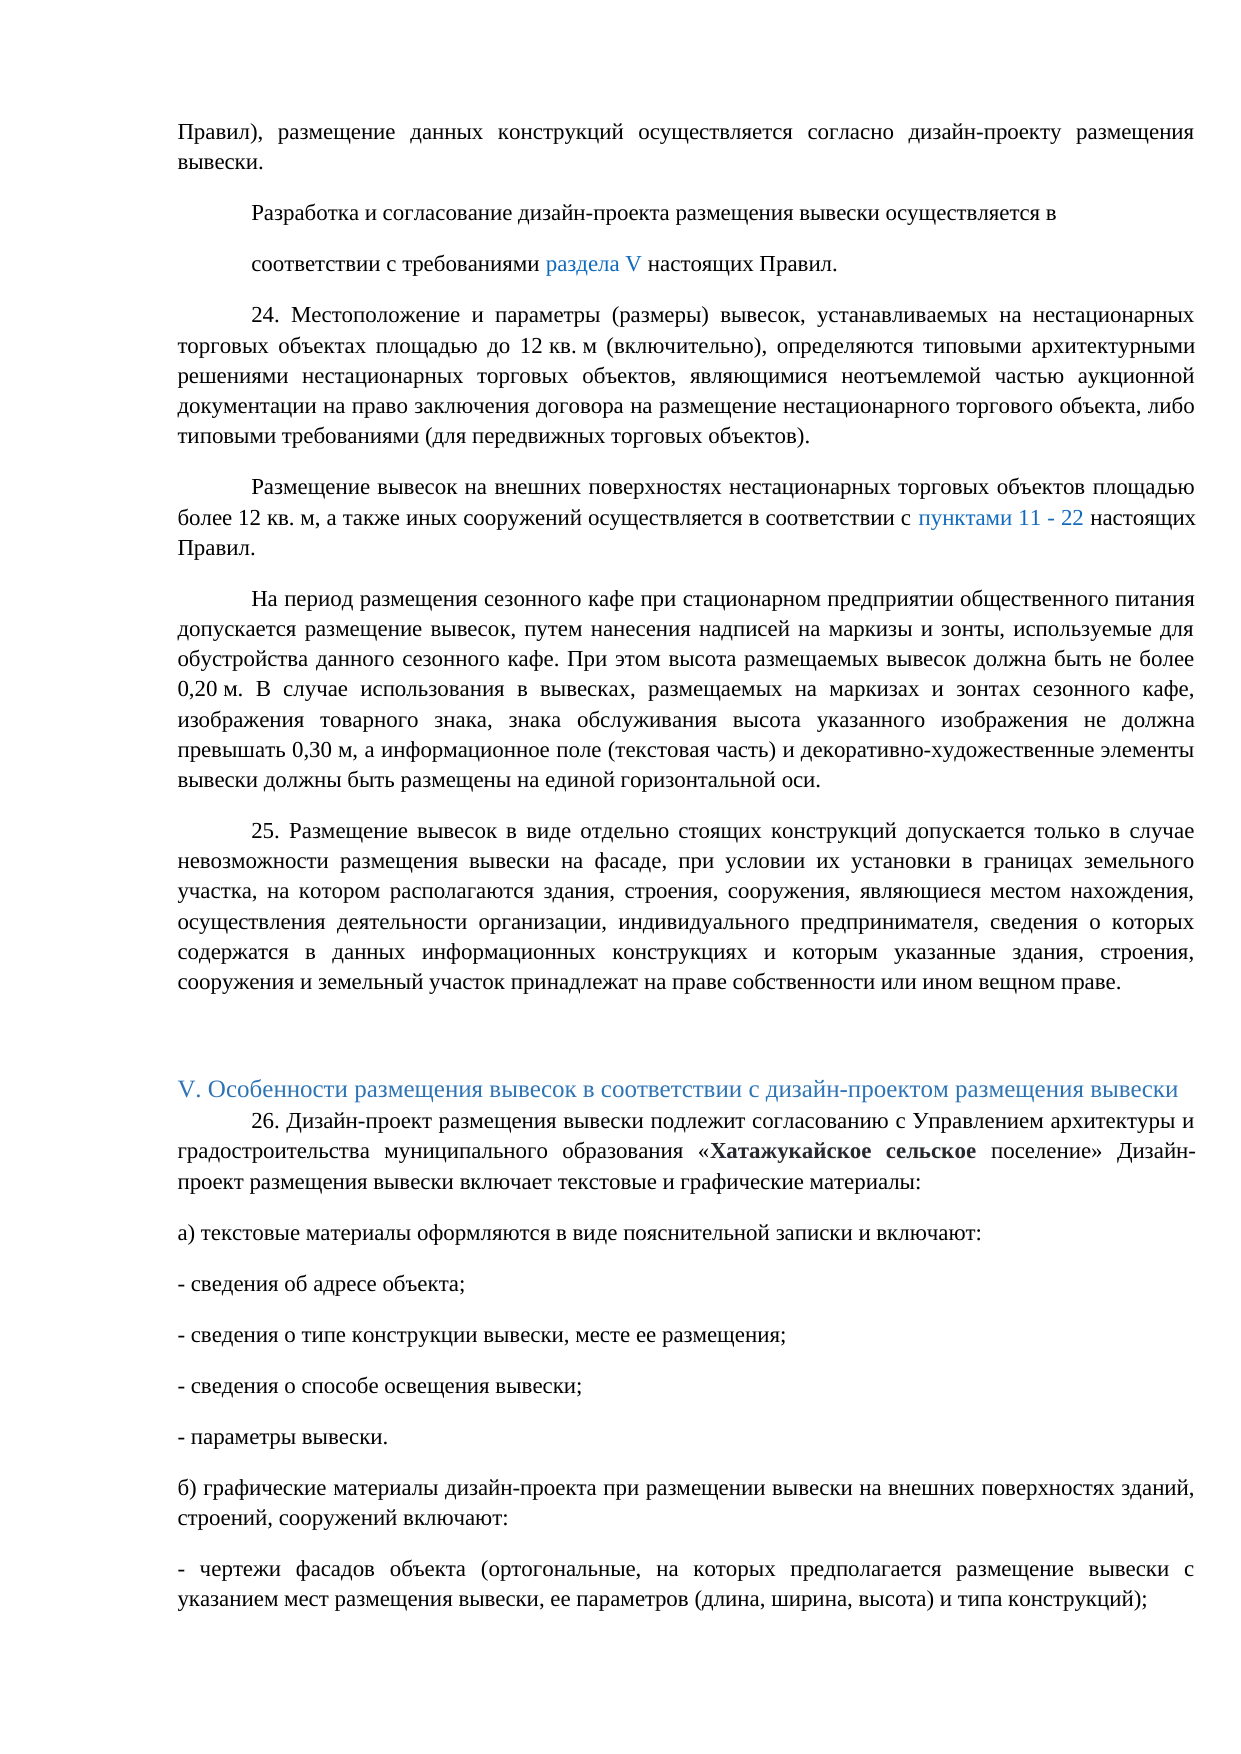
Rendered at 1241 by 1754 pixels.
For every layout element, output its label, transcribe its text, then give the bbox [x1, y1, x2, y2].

text 24. Местоположение и параметры (размеры) вывесок, устанавливаемых на нестационарных торговых объектах площадью до 12 кв. м (включительно), определяются типовыми архитектурными решениями нестационарных торговых объектов, являющимися неотъемлемой частью аукционной документации на право заключения договора на размещение нестационарного торгового объекта, либо типовыми требованиями (для передвижных торговых объектов). [177, 301, 1196, 449]
subtitle V. Особенности размещения вывесок в соответствии с дизайн-проектом размещения вывески [177, 1074, 1196, 1103]
text На период размещения сезонного кафе при стационарном предприятии общественного питания допускается размещение вывесок, путем нанесения надписей на маркизы и зонты, используемые для обустройства данного сезонного кафе. При этом высота размещаемых вывесок должна быть не более 0,20 м. В случае использования в вывесках, размещаемых на маркизах и зонтах сезонного кафе, изображения товарного знака, знака обслуживания высота указанного изображения не должна превышать 0,30 м, а информационное поле (текстовая часть) и декоративно-художественные элементы вывески должны быть размещены на единой горизонтальной оси. [177, 585, 1196, 792]
text а) текстовые материалы оформляются в виде пояснительной записки и включают: [177, 1219, 1196, 1245]
text - сведения о способе освещения вывески; [177, 1372, 1196, 1398]
text - сведения об адресе объекта; [177, 1270, 1196, 1296]
text - чертежи фасадов объекта (ортогональные, на которых предполагается размещение вывески с указанием мест размещения вывески, ее параметров (длина, ширина, высота) и типа конструкций); [177, 1555, 1196, 1612]
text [177, 118, 1196, 175]
text б) графические материалы дизайн-проекта при размещении вывески на внешних поверхностях зданий, строений, сооружений включают: [177, 1474, 1196, 1531]
text Разработка и согласование дизайн-проекта размещения вывески осуществляется в [177, 199, 1196, 226]
text 25. Размещение вывесок в виде отдельно стоящих конструкций допускается только в случае невозможности размещения вывески на фасаде, при условии их установки в границах земельного участка, на котором располагаются здания, строения, сооружения, являющиеся местом нахождения, осуществления деятельности организации, индивидуального предпринимателя, сведения о которых содержатся в данных информационных конструкциях и которым указанные здания, строения, сооружения и земельный участок принадлежат на праве собственности или ином вещном праве. [177, 817, 1196, 994]
text - параметры вывески. [177, 1423, 1196, 1449]
text соответствии с требованиями раздела V настоящих Правил. [177, 250, 1196, 277]
text 26. Дизайн-проект размещения вывески подлежит согласованию с Управлением архитектуры и градостроительства муниципального образования «Хатажукайское сельское поселение» Дизайн-проект размещения вывески включает текстовые и графические материалы: [177, 1107, 1196, 1194]
text - сведения о типе конструкции вывески, месте ее размещения; [177, 1321, 1196, 1347]
text Размещение вывесок на внешних поверхностях нестационарных торговых объектов площадью более 12 кв. м, а также иных сооружений осуществляется в соответствии с пунктами 11 - 22 настоящих Правил. [177, 473, 1196, 560]
